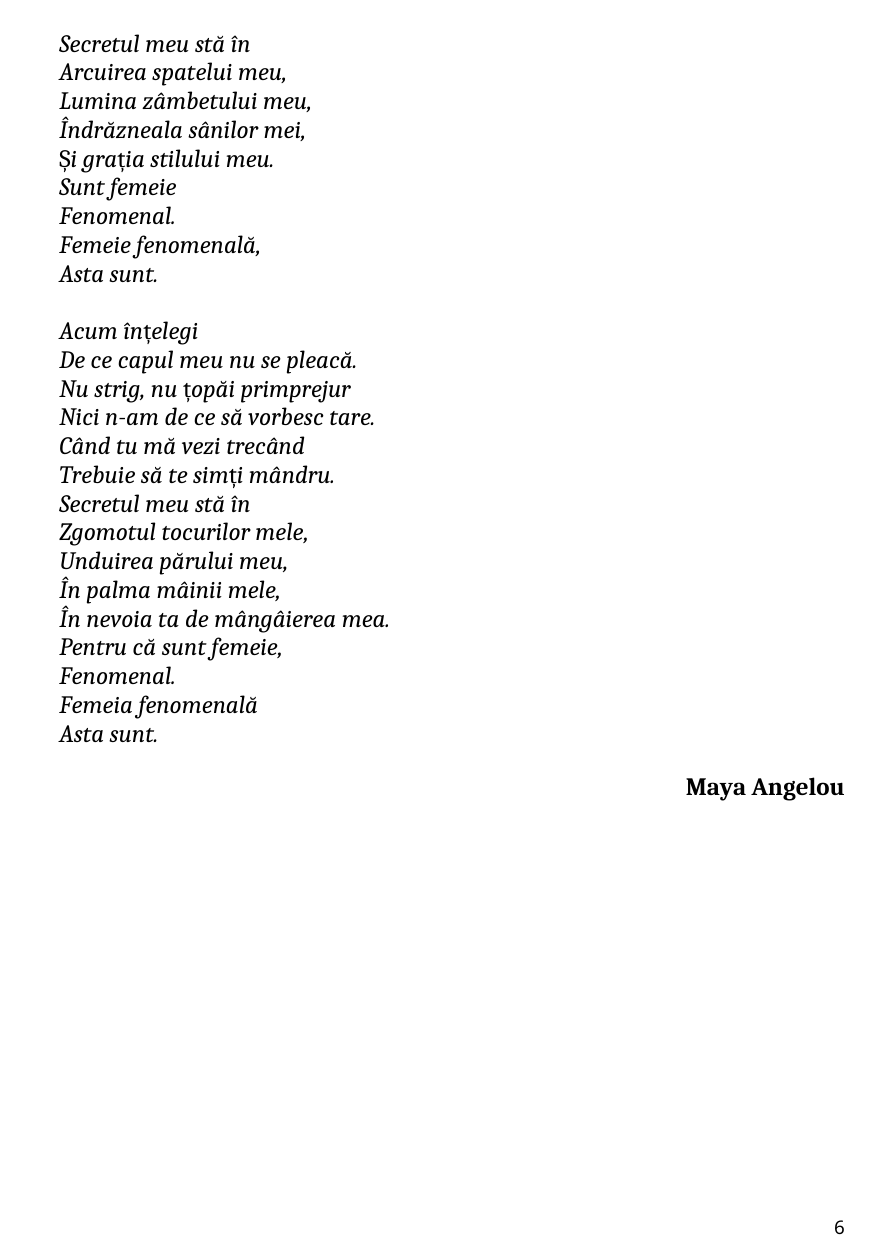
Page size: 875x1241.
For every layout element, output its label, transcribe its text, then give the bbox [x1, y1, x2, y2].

text Acum înțelegi [29, 317, 844, 346]
text Femeie fenomenală, [29, 231, 844, 259]
text Îndrăzneala sânilor mei, [29, 116, 844, 144]
text Zgomotul tocurilor mele, [29, 518, 844, 547]
text În palma mâinii mele, [29, 576, 844, 604]
text Sunt femeie [29, 173, 844, 202]
text Pentru că sunt femeie, [29, 633, 844, 662]
text Asta sunt. [29, 259, 844, 288]
text Femeia fenomenală [29, 691, 844, 719]
text Trebuie să te simți mândru. [29, 461, 844, 489]
text Fenomenal. [29, 662, 844, 691]
text Lumina zâmbetului meu, [29, 87, 844, 116]
text Secretul meu stă în [29, 489, 844, 518]
text Nici n-am de ce să vorbesc tare. [29, 403, 844, 432]
text Asta sunt. [29, 719, 844, 748]
text În nevoia ta de mângâierea mea. [29, 604, 844, 633]
text Când tu mă vezi trecând [29, 432, 844, 461]
text De ce capul meu nu se pleacă. [29, 346, 844, 374]
text Maya Angelou [29, 773, 844, 802]
text Fenomenal. [29, 202, 844, 231]
text Nu strig, nu țopăi primprejur [29, 374, 844, 403]
text Unduirea părului meu, [29, 547, 844, 576]
text Secretul meu stă în [29, 29, 844, 58]
text Și grația stilului meu. [29, 144, 844, 173]
text Arcuirea spatelui meu, [29, 58, 844, 87]
